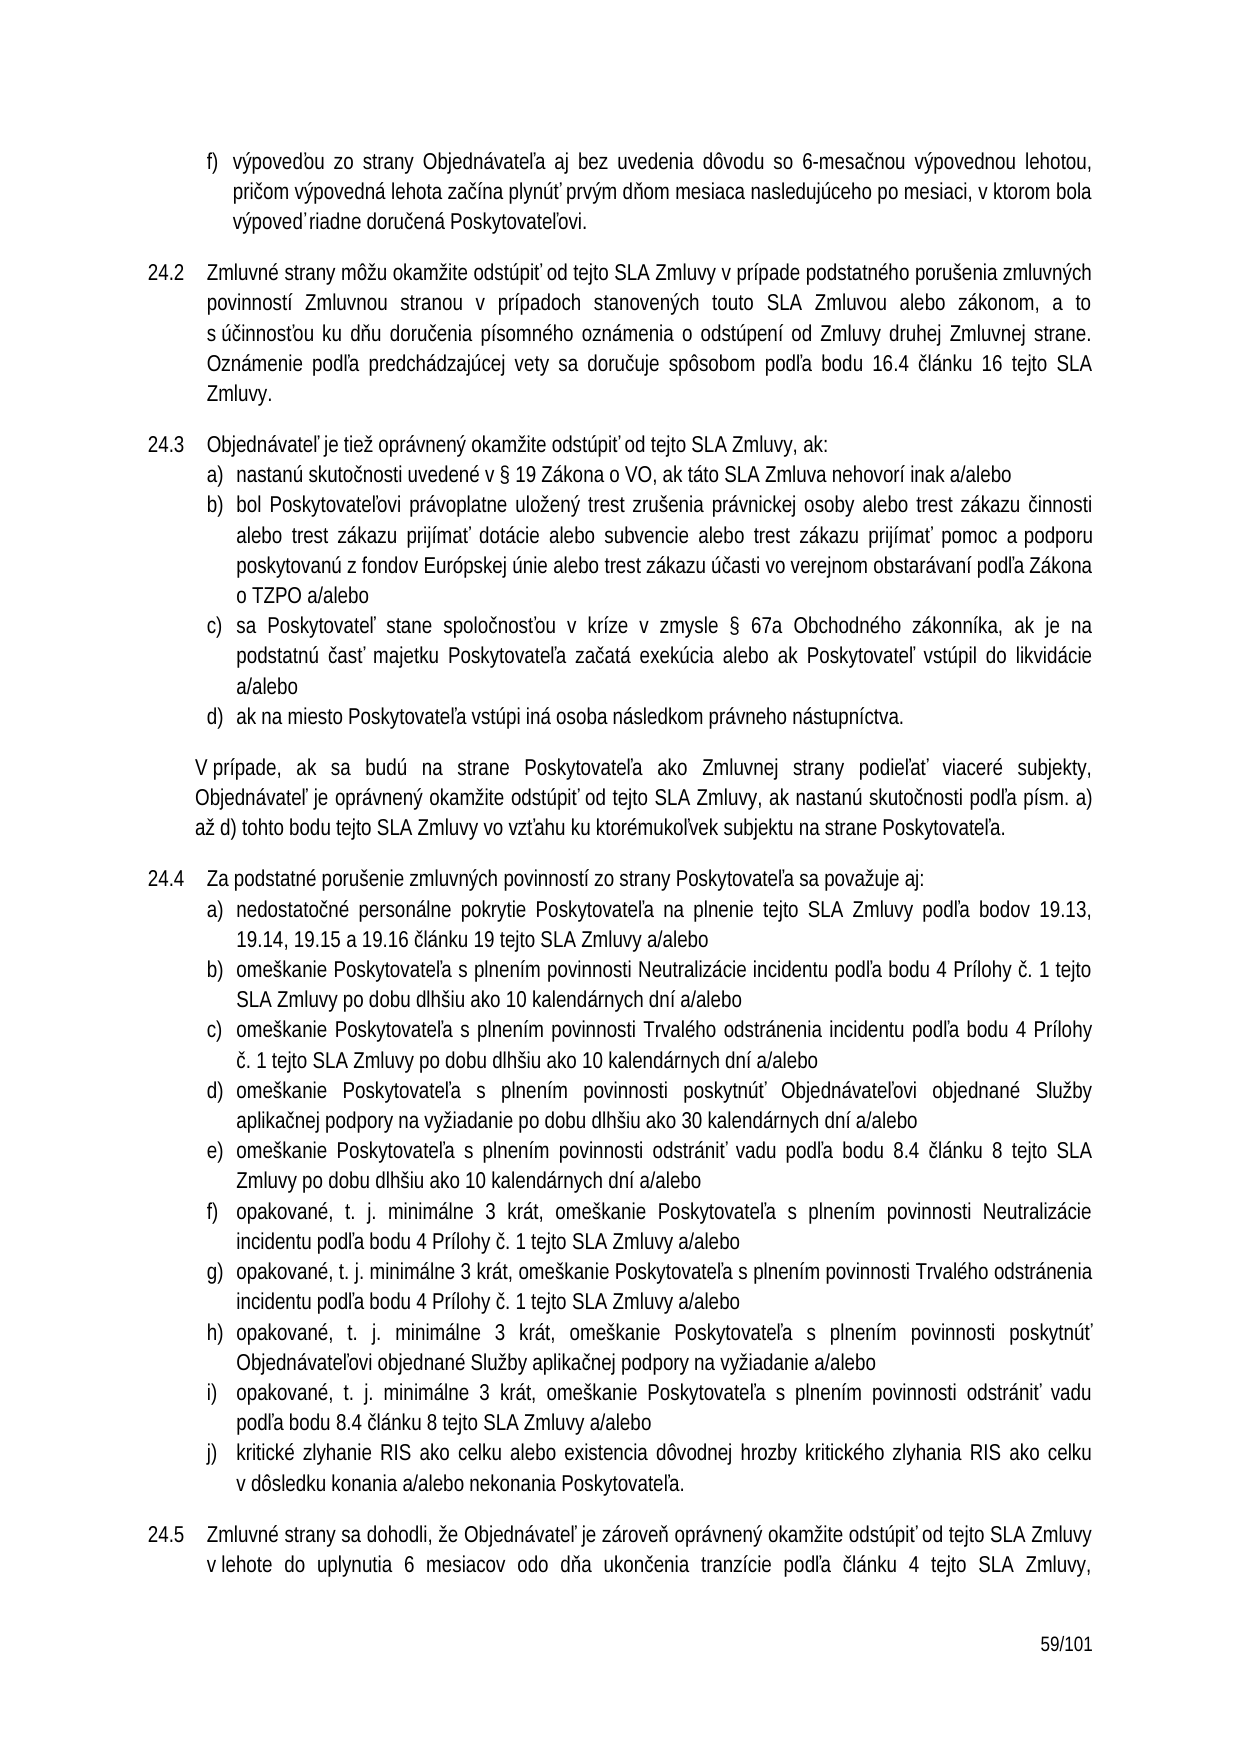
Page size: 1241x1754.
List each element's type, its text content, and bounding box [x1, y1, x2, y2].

list sa Poskytovateľ stane spoločnosťou v kríze v zmysle § 67a Obchodného zákonníka, ak je na podstatnú časť majetku Poskytovateľa začatá exekúcia alebo ak Poskytovateľ vstúpil do likvidácie a/alebo [207, 612, 1093, 699]
list Objednávateľ je tiež oprávnený okamžite odstúpiť od tejto SLA Zmluvy, ak: [148, 431, 1093, 457]
list bol Poskytovateľovi právoplatne uložený trest zrušenia právnickej osoby alebo trest zákazu činnosti alebo trest zákazu prijímať dotácie alebo subvencie alebo trest zákazu prijímať pomoc a podporu poskytovanú z fondov Európskej únie alebo trest zákazu účasti vo verejnom obstarávaní podľa Zákona o TZPO a/alebo [207, 491, 1093, 608]
list V prípade, ak sa budú na strane Poskytovateľa ako Zmluvnej strany podieľať viaceré subjekty, Objednávateľ je oprávnený okamžite odstúpiť od tejto SLA Zmluvy, ak nastanú skutočnosti podľa písm. a) až d) tohto bodu tejto SLA Zmluvy vo vzťahu ku ktorémukoľvek subjektu na strane Poskytovateľa. [195, 754, 1093, 841]
list omeškanie Poskytovateľa s plnením povinnosti poskytnúť Objednávateľovi objednané Služby aplikačnej podpory na vyžiadanie po dobu dlhšiu ako 30 kalendárnych dní a/alebo [207, 1077, 1093, 1133]
list opakované, t. j. minimálne 3 krát, omeškanie Poskytovateľa s plnením povinnosti Neutralizácie incidentu podľa bodu 4 Prílohy č. 1 tejto SLA Zmluvy a/alebo [207, 1198, 1093, 1254]
list opakované, t. j. minimálne 3 krát, omeškanie Poskytovateľa s plnením povinnosti poskytnúť Objednávateľovi objednané Služby aplikačnej podpory na vyžiadanie a/alebo [207, 1318, 1093, 1375]
list kritické zlyhanie RIS ako celku alebo existencia dôvodnej hrozby kritického zlyhania RIS ako celku v dôsledku konania a/alebo nekonania Poskytovateľa. [207, 1439, 1093, 1496]
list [148, 1521, 1093, 1577]
list ak na miesto Poskytovateľa vstúpi iná osoba následkom právneho nástupníctva. [207, 703, 1093, 729]
list výpoveďou zo strany Objednávateľa aj bez uvedenia dôvodu so 6-mesačnou výpovednou lehotou, pričom výpovedná lehota začína plynúť prvým dňom mesiaca nasledujúceho po mesiaci, v ktorom bola výpoveď riadne doručená Poskytovateľovi. [207, 148, 1093, 234]
list omeškanie Poskytovateľa s plnením povinnosti Trvalého odstránenia incidentu podľa bodu 4 Prílohy č. 1 tejto SLA Zmluvy po dobu dlhšiu ako 10 kalendárnych dní a/alebo [207, 1016, 1093, 1073]
list nastanú skutočnosti uvedené v § 19 Zákona o VO, ak táto SLA Zmluva nehovorí inak a/alebo [207, 461, 1093, 487]
list opakované, t. j. minimálne 3 krát, omeškanie Poskytovateľa s plnením povinnosti Trvalého odstránenia incidentu podľa bodu 4 Prílohy č. 1 tejto SLA Zmluvy a/alebo [207, 1258, 1093, 1314]
list nedostatočné personálne pokrytie Poskytovateľa na plnenie tejto SLA Zmluvy podľa bodov 19.13, 19.14, 19.15 a 19.16 článku 19 tejto SLA Zmluvy a/alebo [207, 896, 1093, 952]
list Za podstatné porušenie zmluvných povinností zo strany Poskytovateľa sa považuje aj: [148, 865, 1093, 892]
list opakované, t. j. minimálne 3 krát, omeškanie Poskytovateľa s plnením povinnosti odstrániť vadu podľa bodu 8.4 článku 8 tejto SLA Zmluvy a/alebo [207, 1379, 1093, 1435]
list omeškanie Poskytovateľa s plnením povinnosti Neutralizácie incidentu podľa bodu 4 Prílohy č. 1 tejto SLA Zmluvy po dobu dlhšiu ako 10 kalendárnych dní a/alebo [207, 956, 1093, 1012]
list omeškanie Poskytovateľa s plnením povinnosti odstrániť vadu podľa bodu 8.4 článku 8 tejto SLA Zmluvy po dobu dlhšiu ako 10 kalendárnych dní a/alebo [207, 1137, 1093, 1194]
list Zmluvné strany môžu okamžite odstúpiť od tejto SLA Zmluvy v prípade podstatného porušenia zmluvných povinností Zmluvnou stranou v prípadoch stanovených touto SLA Zmluvou alebo zákonom, a to s účinnosťou ku dňu doručenia písomného oznámenia o odstúpení od Zmluvy druhej Zmluvnej strane. Oznámenie podľa predchádzajúcej vety sa doručuje spôsobom podľa bodu 16.4 článku 16 tejto SLA Zmluvy. [148, 259, 1093, 406]
